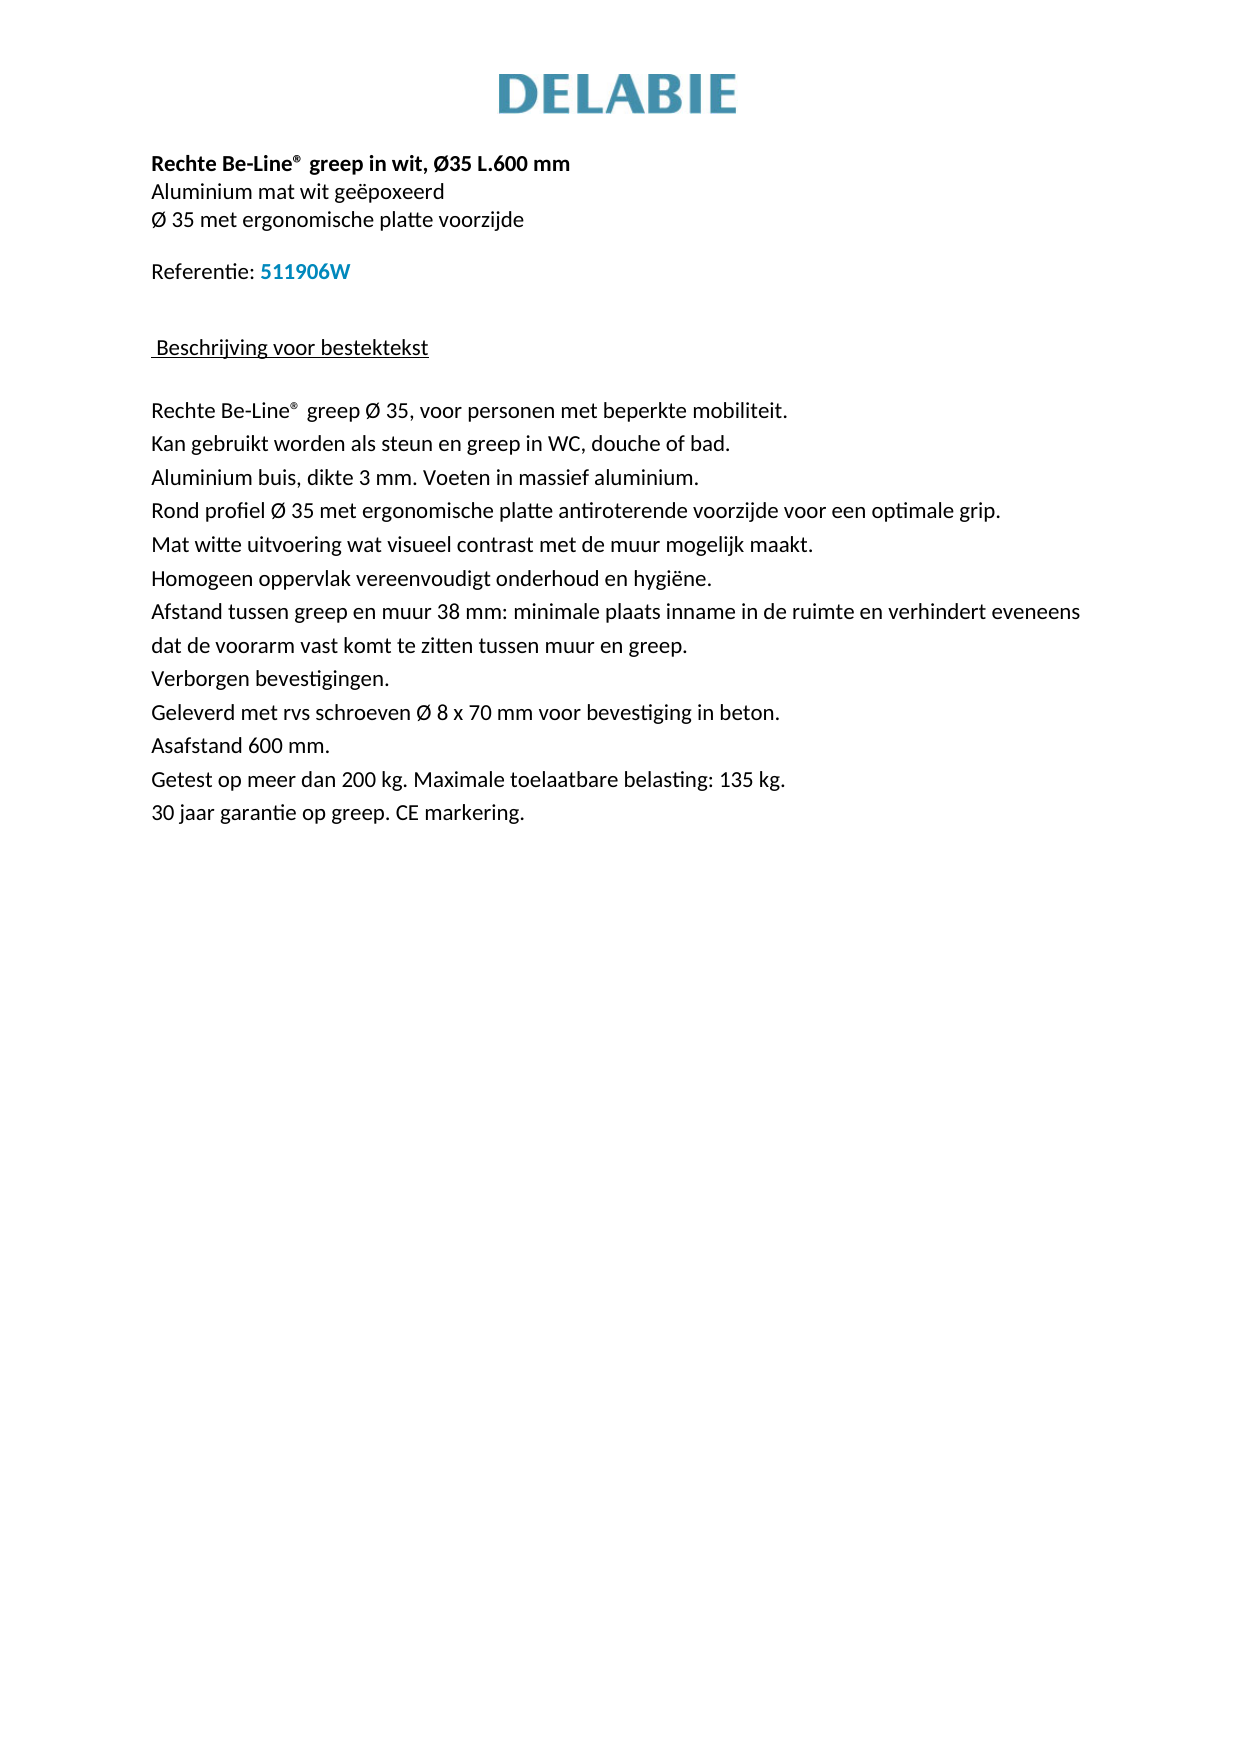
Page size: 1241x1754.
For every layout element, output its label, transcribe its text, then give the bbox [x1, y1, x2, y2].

text Geleverd met rvs schroeven Ø 8 x 70 mm voor bevestiging in beton. [151, 698, 1084, 726]
text Afstand tussen greep en muur 38 mm: minimale plaats inname in de ruimte en verhindert eveneens dat de voorarm vast komt te zitten tussen muur en greep. [151, 597, 1084, 659]
text Rond profiel Ø 35 met ergonomische platte antiroterende voorzijde voor een optimale grip. [151, 497, 1084, 525]
text Beschrijving voor bestektekst [151, 333, 1084, 361]
text Rechte Be-Line® greep Ø 35, voor personen met beperkte mobiliteit. [151, 396, 1084, 424]
text Ø 35 met ergonomische platte voorzijde [151, 205, 1084, 233]
picture [497, 74, 738, 114]
text Homogeen oppervlak vereenvoudigt onderhoud en hygiëne. [151, 564, 1084, 592]
text Aluminium mat wit geëpoxeerd [151, 177, 1084, 205]
text 30 jaar garantie op greep. CE markering. [151, 798, 1084, 827]
text Rechte Be-Line® greep in wit, Ø35 L.600 mm [151, 149, 1084, 177]
text Mat witte uitvoering wat visueel contrast met de muur mogelijk maakt. [151, 530, 1084, 558]
text Kan gebruikt worden als steun en greep in WC, douche of bad. [151, 429, 1084, 458]
text Getest op meer dan 200 kg. Maximale toelaatbare belasting: 135 kg. [151, 765, 1084, 793]
text Verborgen bevestigingen. [151, 664, 1084, 692]
text Asafstand 600 mm. [151, 731, 1084, 759]
text Referentie: 511906W [151, 257, 1084, 285]
text Aluminium buis, dikte 3 mm. Voeten in massief aluminium. [151, 463, 1084, 491]
